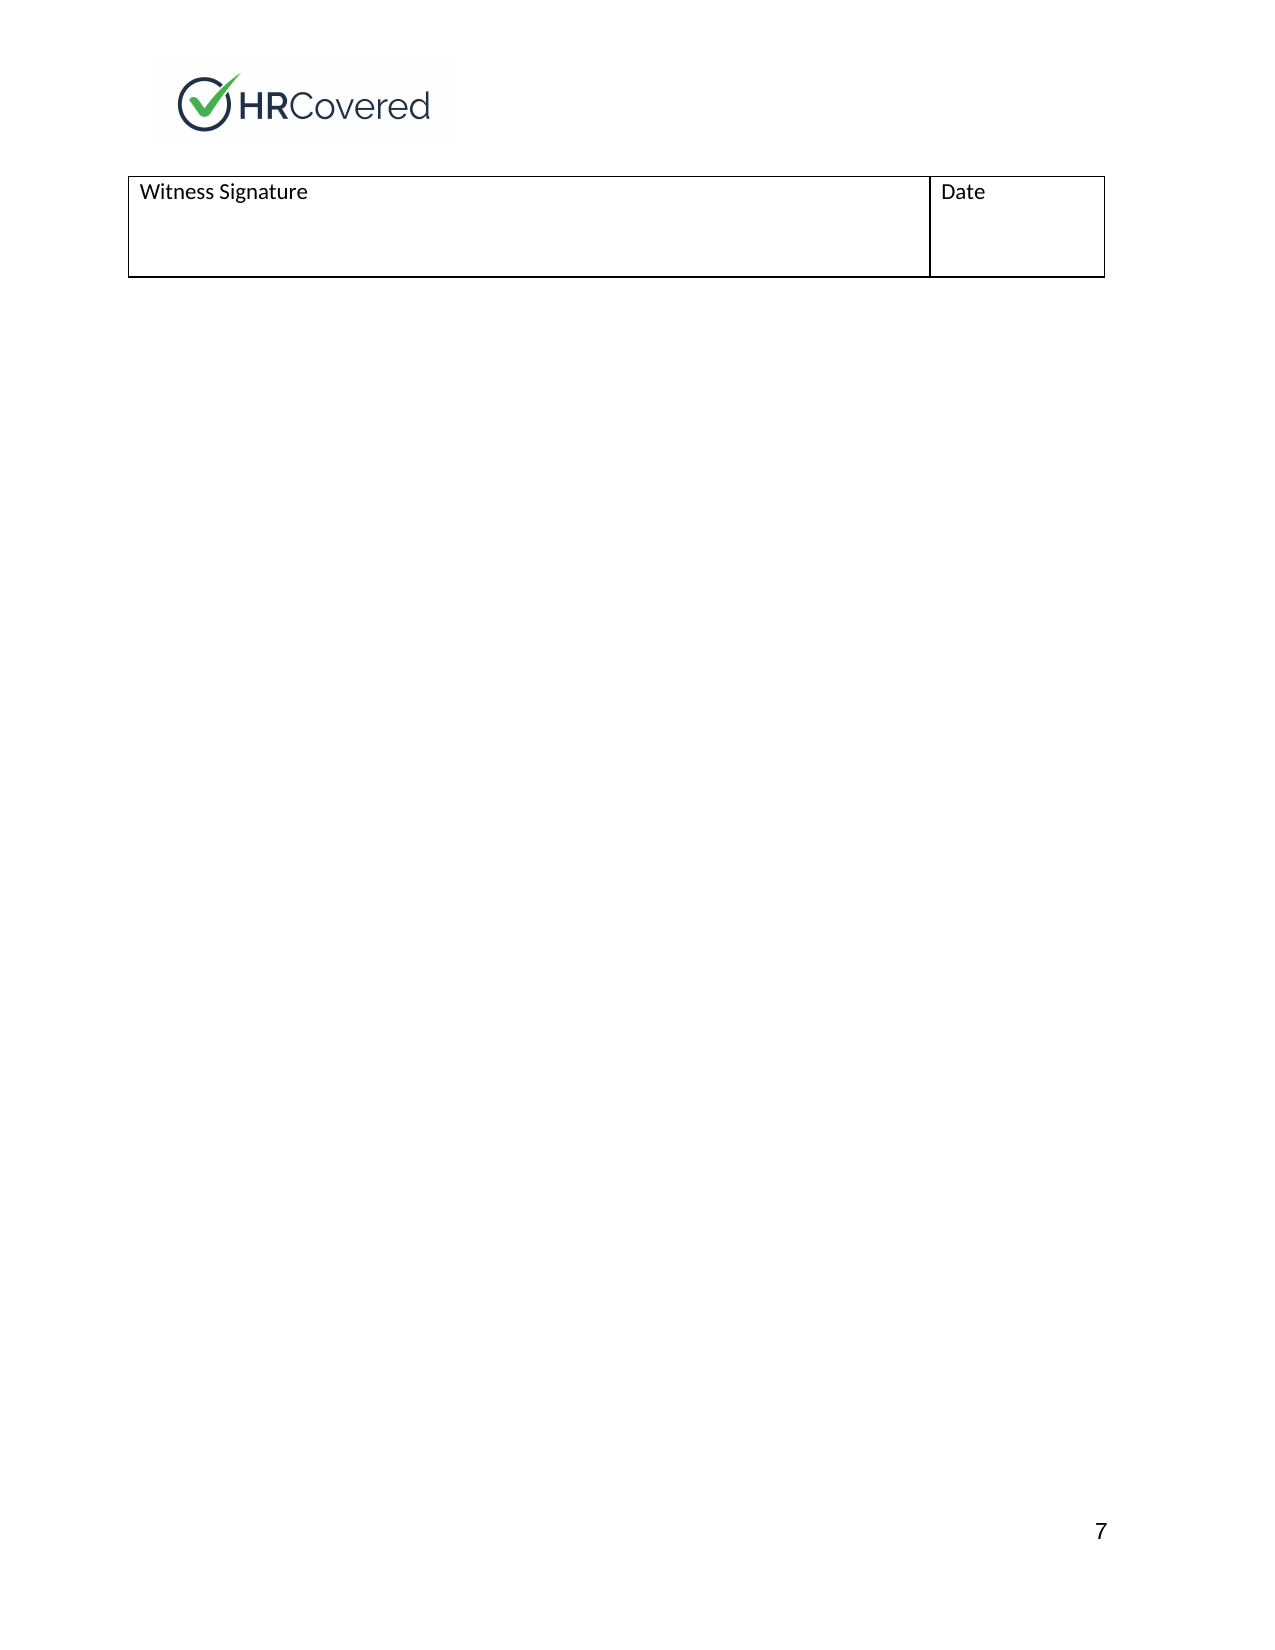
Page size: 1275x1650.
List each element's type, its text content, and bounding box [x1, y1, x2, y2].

picture [150, 57, 457, 148]
table_cell Date [931, 177, 1104, 276]
table_cell Witness Signature [129, 177, 929, 276]
